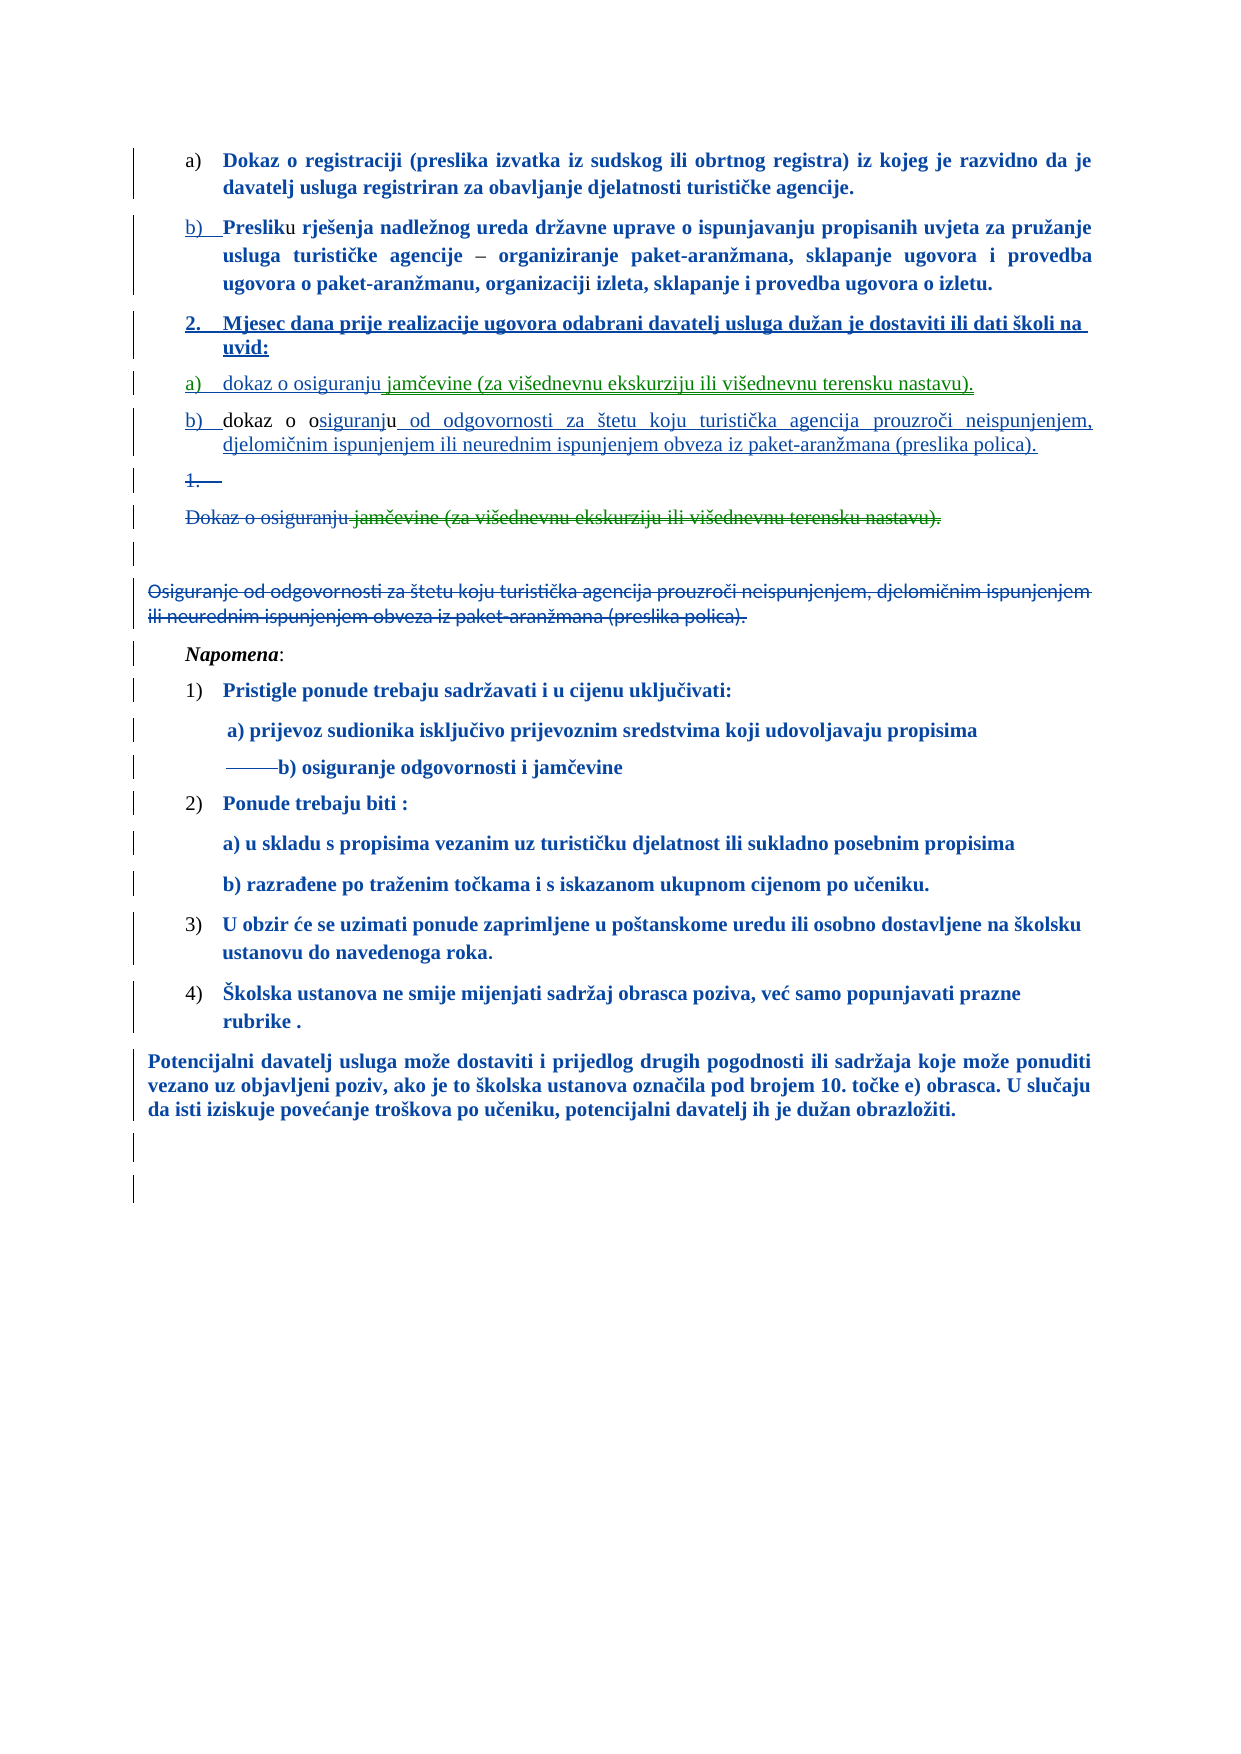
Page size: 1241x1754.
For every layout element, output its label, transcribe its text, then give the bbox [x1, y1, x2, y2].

list dokaz o ou [185, 408, 1093, 456]
list Pristigle ponude trebaju sadržavati i u cijenu uključivati: [185, 678, 1093, 702]
list b) razrađene po traženim točkama i s iskazanom ukupnom cijenom po učeniku. [223, 871, 1093, 896]
text a) prijevoz sudionika isključivo prijevoznim sredstvima koji udovoljavaju propisima [185, 718, 1093, 742]
list Presliku rješenja nadležnog ureda državne uprave o ispunjavanju propisanih uvjeta za pružanje usluga turističke agencije – organiziranje paket-aranžmana, sklapanje ugovora i provedba ugovora o paket-aranžmanu, organizaciji izleta, sklapanje i provedba ugovora o izletu. [185, 215, 1093, 294]
list Školska ustanova ne smije mijenjati sadržaj obrasca poziva, već samo popunjavati prazne rubrike . [185, 981, 1093, 1033]
text Potencijalni davatelj usluga može dostaviti i prijedlog drugih pogodnosti ili sadržaja koje može ponuditi vezano uz objavljeni poziv, ako je to školska ustanova označila pod brojem 10. točke e) obrasca. U slučaju da isti iziskuje povećanje troškova po učeniku, potencijalni davatelj ih je dužan obrazložiti. [148, 1049, 1093, 1121]
list a) u skladu s propisima vezanim uz turističku djelatnost ili sukladno posebnim propisima [223, 831, 1093, 855]
list U obzir će se uzimati ponude zaprimljene u poštanskome uredu ili osobno dostavljene na školsku ustanovu do navedenoga roka. [185, 912, 1093, 965]
list Dokaz o registraciji (preslika izvatka iz sudskog ili obrtnog registra) iz kojeg je razvidno da je davatelj usluga registriran za obavljanje djelatnosti turističke agencije. [185, 148, 1093, 199]
text Napomena: [185, 641, 1093, 666]
list Ponude trebaju biti : [185, 791, 1093, 815]
text b) osiguranje odgovornosti i jamčevine [148, 755, 1093, 779]
